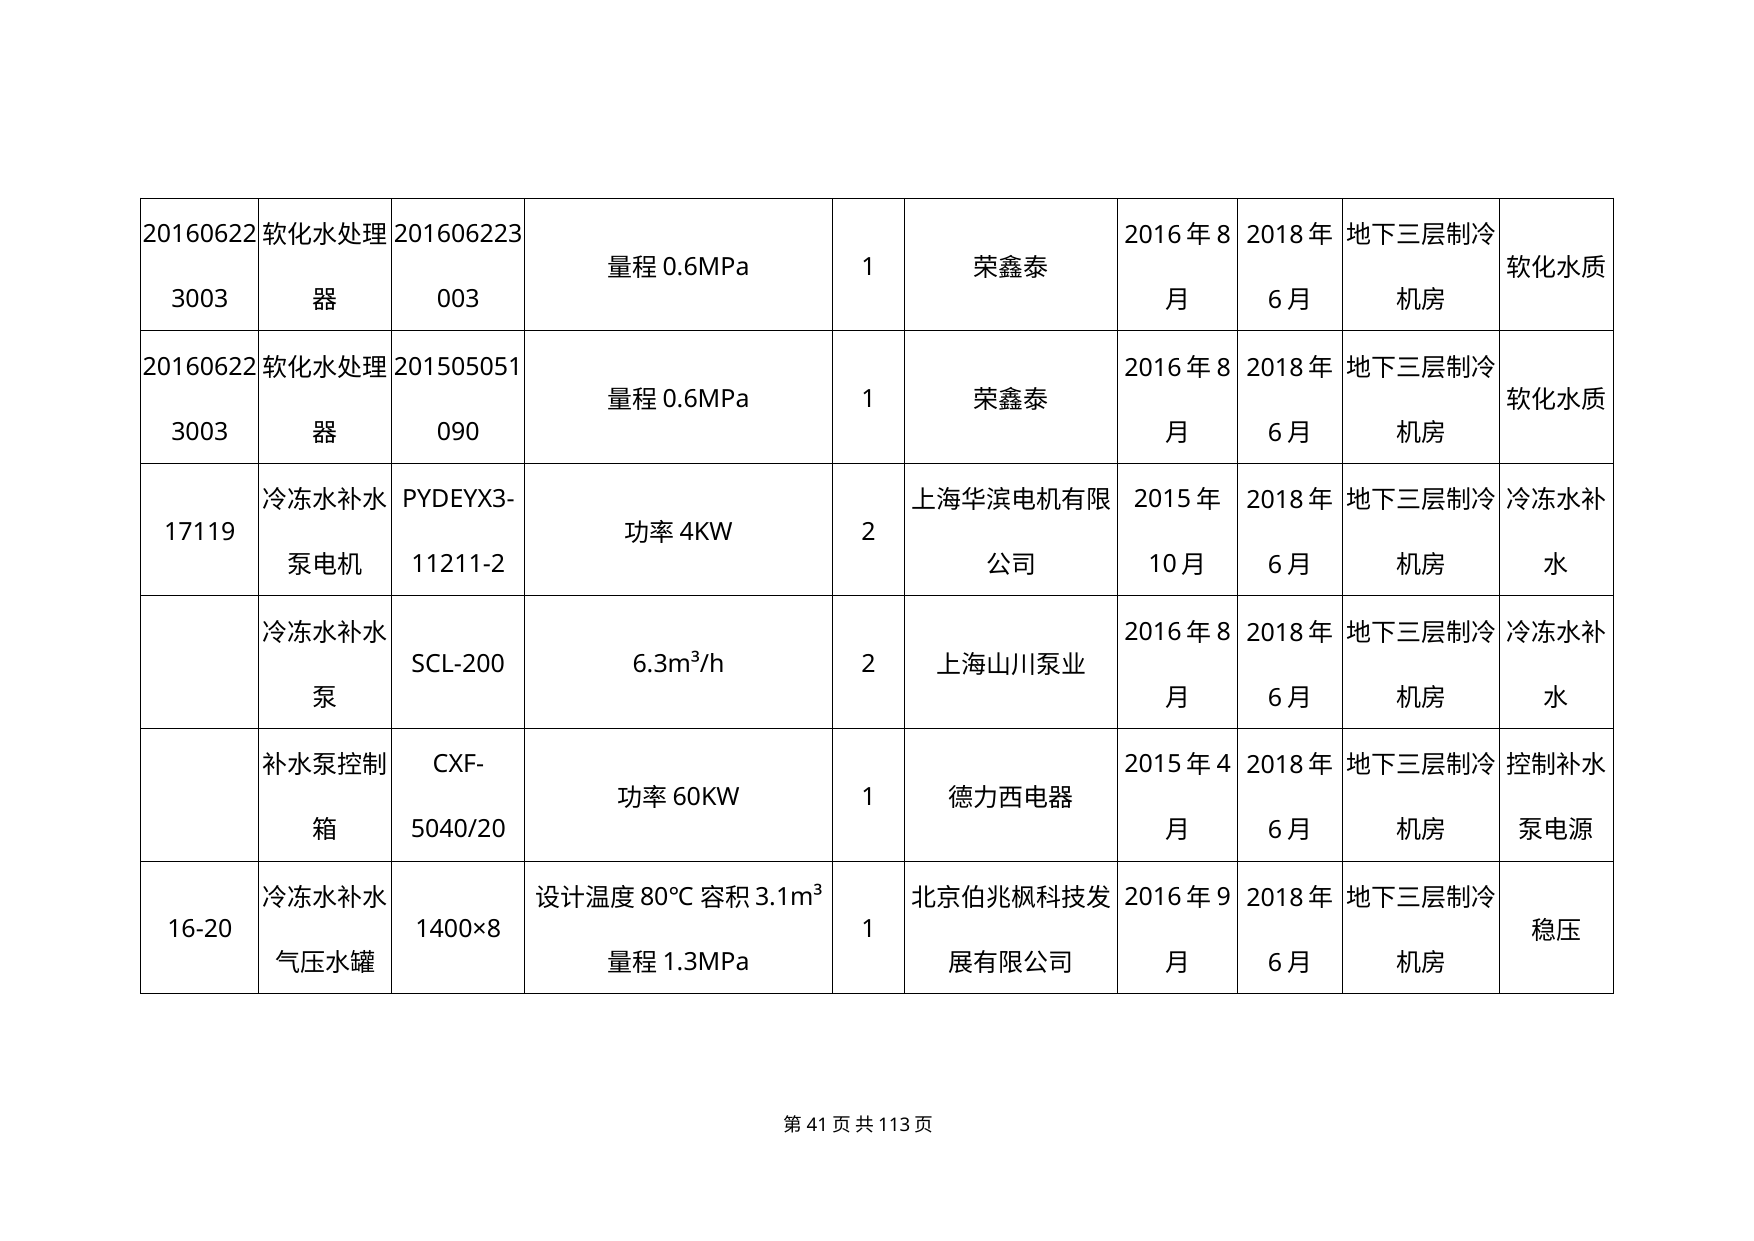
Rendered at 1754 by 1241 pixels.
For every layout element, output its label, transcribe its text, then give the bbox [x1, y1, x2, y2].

table_cell 2016年8月 [1118, 331, 1237, 463]
table_cell 北京伯兆枫科技发展有限公司 [905, 862, 1117, 993]
table_cell 1 [833, 199, 904, 330]
table_cell 补水泵控制箱 [259, 729, 391, 861]
table_cell 量程0.6MPa [525, 199, 832, 330]
table_cell 201606223003 [141, 199, 258, 330]
table_cell 冷冻水补水气压水罐 [259, 862, 391, 993]
table_cell 2 [833, 464, 904, 595]
table_cell 1400×8 [392, 862, 524, 993]
table_cell CXF-5040/20 [392, 729, 524, 861]
table_cell [141, 729, 258, 861]
table_cell SCL-200 [392, 596, 524, 728]
table_cell 软化水处理器 [259, 331, 391, 463]
table_cell 地下三层制冷机房 [1343, 464, 1499, 595]
table_cell 地下三层制冷机房 [1343, 199, 1499, 330]
table_cell 2015年4月 [1118, 729, 1237, 861]
table_cell 1 [833, 331, 904, 463]
table_cell 2018年6月 [1238, 331, 1342, 463]
table_cell 2018年6月 [1238, 862, 1342, 993]
table_cell 上海山川泵业 [905, 596, 1117, 728]
table_cell 软化水质 [1500, 199, 1613, 330]
table_cell 2 [833, 596, 904, 728]
table_cell 201606223003 [141, 331, 258, 463]
table_cell 2018年6月 [1238, 596, 1342, 728]
table_cell 地下三层制冷机房 [1343, 862, 1499, 993]
table_cell 1 [833, 862, 904, 993]
table_cell 地下三层制冷机房 [1343, 729, 1499, 861]
table_cell 2018年6月 [1238, 729, 1342, 861]
table_cell 2018年6月 [1238, 199, 1342, 330]
table_cell 冷冻水补水泵电机 [259, 464, 391, 595]
table_cell 1 [833, 729, 904, 861]
table_cell 上海华滨电机有限公司 [905, 464, 1117, 595]
table_cell 软化水处理器 [259, 199, 391, 330]
table_cell 德力西电器 [905, 729, 1117, 861]
table_cell [141, 596, 258, 728]
table_cell 2016年8月 [1118, 596, 1237, 728]
table_cell 17119 [141, 464, 258, 595]
table_cell 地下三层制冷机房 [1343, 596, 1499, 728]
table_cell 冷冻水补水 [1500, 464, 1613, 595]
table_cell 设计温度80℃ 容积3.1m³ 量程1.3MPa [525, 862, 832, 993]
table_cell 稳压 [1500, 862, 1613, 993]
table_cell 功率60KW [525, 729, 832, 861]
table_cell 2016年9月 [1118, 862, 1237, 993]
table_cell 201606223003 [392, 199, 524, 330]
table_cell 地下三层制冷机房 [1343, 331, 1499, 463]
table_cell 荣鑫泰 [905, 331, 1117, 463]
table_cell PYDEYX3-11211-2 [392, 464, 524, 595]
table_cell 2015年10月 [1118, 464, 1237, 595]
table_cell 量程0.6MPa [525, 331, 832, 463]
table_cell 控制补水泵电源 [1500, 729, 1613, 861]
table_cell 冷冻水补水泵 [259, 596, 391, 728]
table_cell 功率4KW [525, 464, 832, 595]
table_cell 201505051090 [392, 331, 524, 463]
table_cell 软化水质 [1500, 331, 1613, 463]
table_cell 16-20 [141, 862, 258, 993]
table_cell 6.3m³/h [525, 596, 832, 728]
table_cell 2016年8月 [1118, 199, 1237, 330]
table_cell 2018年6月 [1238, 464, 1342, 595]
table_cell 冷冻水补水 [1500, 596, 1613, 728]
table_cell 荣鑫泰 [905, 199, 1117, 330]
